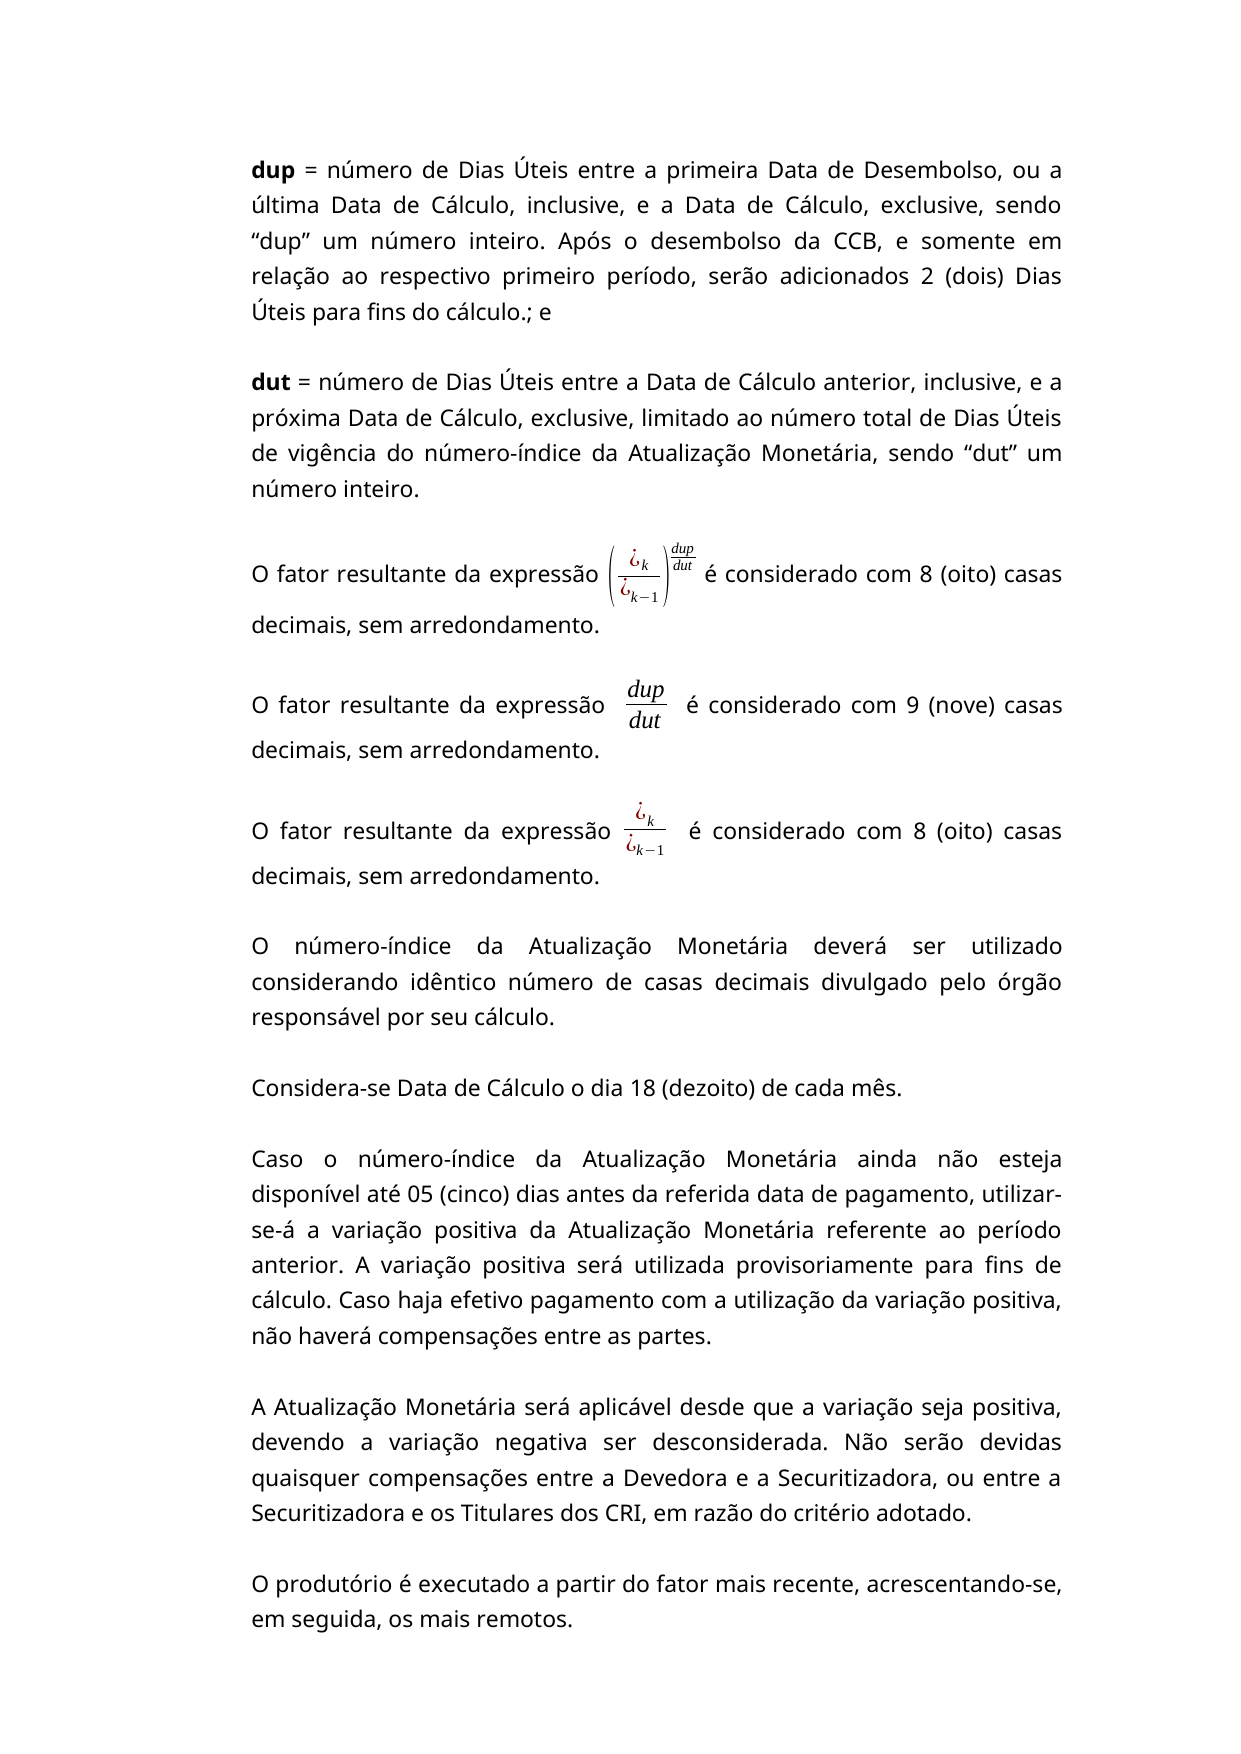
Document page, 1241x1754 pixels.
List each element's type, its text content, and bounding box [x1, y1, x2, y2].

list Caso o número-índice da Atualização Monetária ainda não esteja disponível até 05 (cinco) dias antes da referida data de pagamento, utilizar-se-á a variação positiva da Atualização Monetária referente ao período anterior. A variação positiva será utilizada provisoriamente para fins de cálculo. Caso haja efetivo pagamento com a utilização da variação positiva, não haverá compensações entre as partes. [251, 1139, 1063, 1351]
list Considera-se Data de Cálculo o dia 18 (dezoito) de cada mês. [251, 1068, 1063, 1103]
text O fator resultante da expressão é considerado com 9 (nove) casas decimais, sem arredondamento. [251, 675, 1063, 766]
text O número-índice da Atualização Monetária deverá ser utilizado considerando idêntico número de casas decimais divulgado pelo órgão responsável por seu cálculo. [251, 926, 1063, 1033]
text O fator resultante da expressão é considerado com 8 (oito) casas decimais, sem arredondamento. [251, 801, 1063, 891]
text O produtório é executado a partir do fator mais recente, acrescentando-se, em seguida, os mais remotos. [251, 1564, 1063, 1635]
text O fator resultante da expressão é considerado com 8 (oito) casas decimais, sem arredondamento. [251, 539, 1063, 640]
text dup = número de Dias Úteis entre a primeira Data de Desembolso, ou a última Data de Cálculo, inclusive, e a Data de Cálculo, exclusive, sendo “dup” um número inteiro. Após o desembolso da CCB, e somente em relação ao respectivo primeiro período, serão adicionados 2 (dois) Dias Úteis para fins do cálculo.; e [251, 150, 1063, 327]
text dut = número de Dias Úteis entre a Data de Cálculo anterior, inclusive, e a próxima Data de Cálculo, exclusive, limitado ao número total de Dias Úteis de vigência do número-índice da Atualização Monetária, sendo “dut” um número inteiro. [251, 362, 1063, 504]
list A Atualização Monetária será aplicável desde que a variação seja positiva, devendo a variação negativa ser desconsiderada. Não serão devidas quaisquer compensações entre a Devedora e a Securitizadora, ou entre a Securitizadora e os Titulares dos CRI, em razão do critério adotado. [251, 1387, 1063, 1528]
